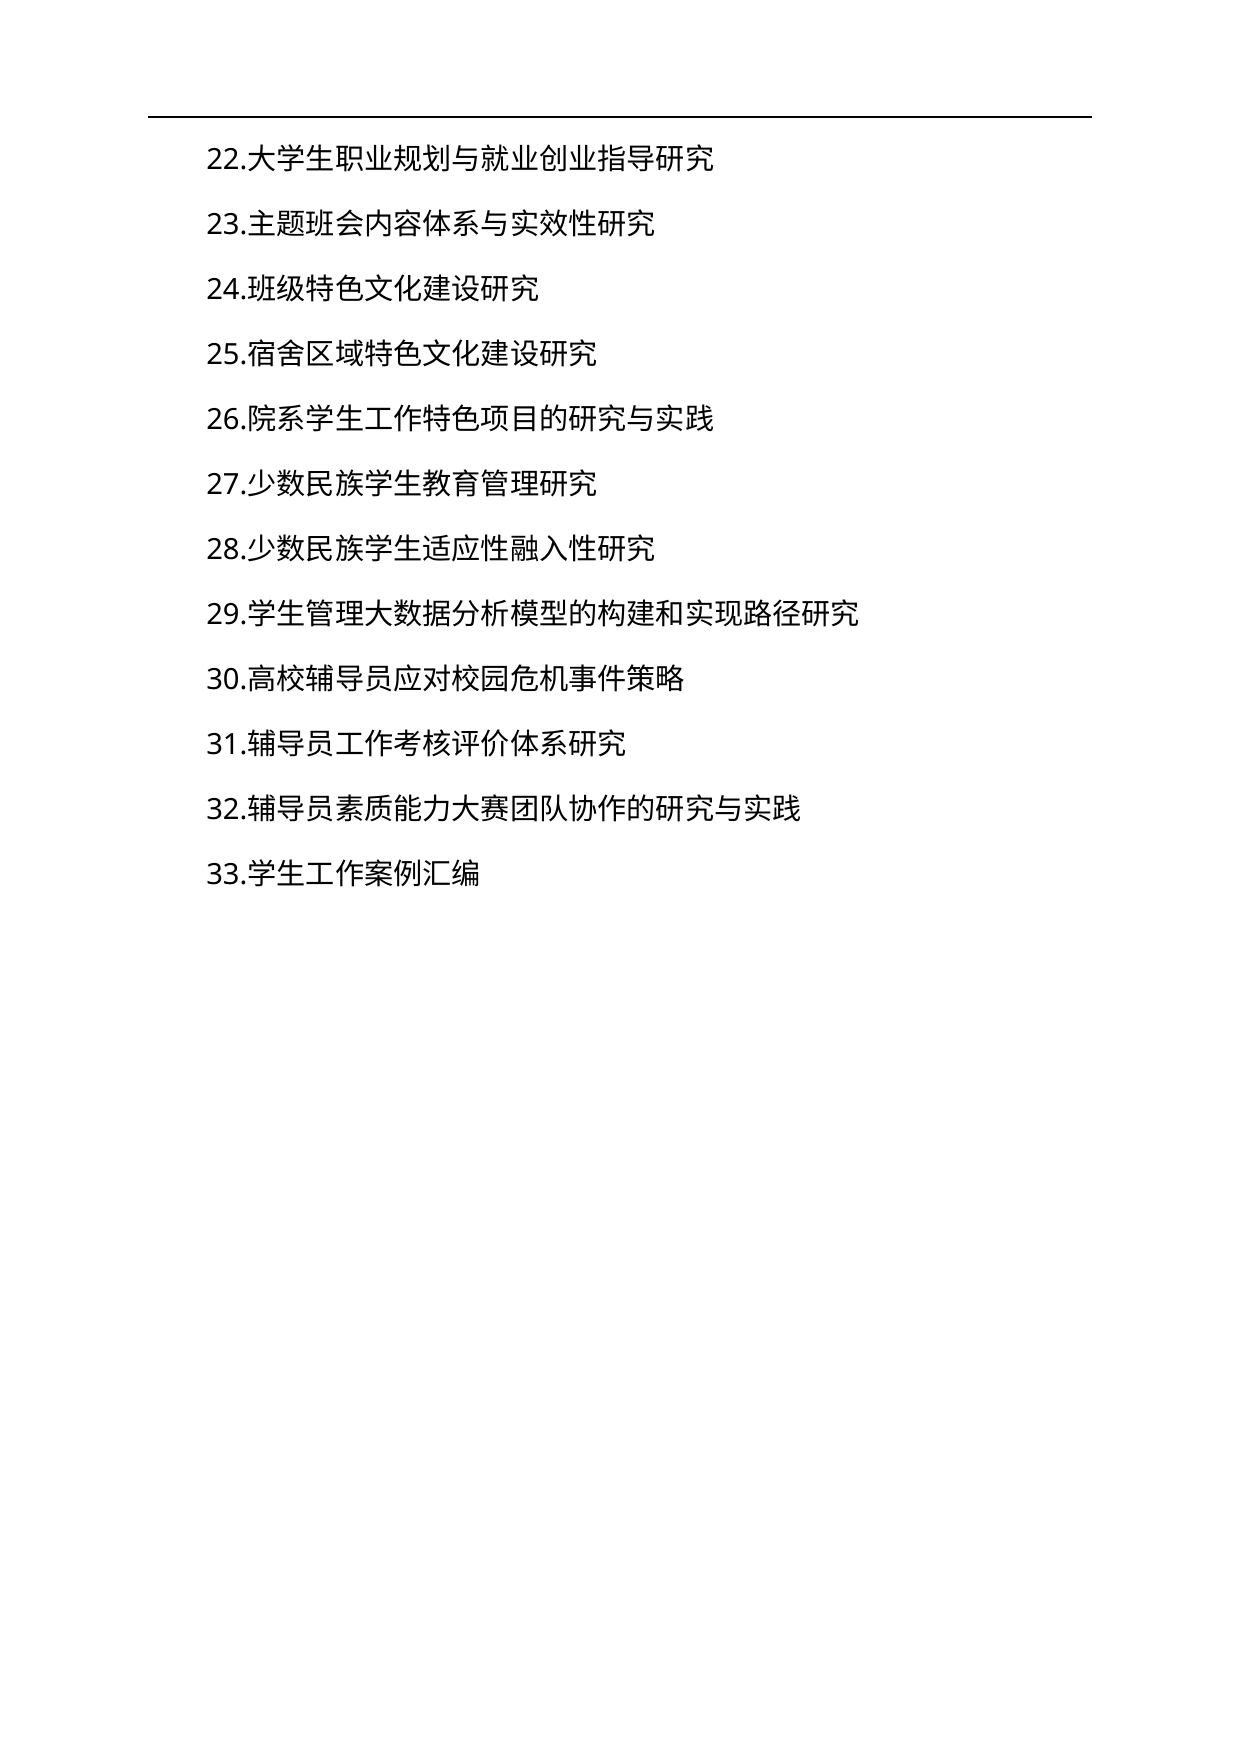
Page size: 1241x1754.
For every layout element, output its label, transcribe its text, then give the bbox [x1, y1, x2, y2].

text 22.大学生职业规划与就业创业指导研究 [148, 124, 1092, 189]
text 30.高校辅导员应对校园危机事件策略 [148, 644, 1092, 709]
text 24.班级特色文化建设研究 [148, 254, 1092, 319]
text 29.学生管理大数据分析模型的构建和实现路径研究 [148, 579, 1092, 644]
text 28.少数民族学生适应性融入性研究 [148, 514, 1092, 579]
text 31.辅导员工作考核评价体系研究 [148, 709, 1092, 774]
text 26.院系学生工作特色项目的研究与实践 [148, 384, 1092, 449]
text 32.辅导员素质能力大赛团队协作的研究与实践 [148, 774, 1092, 839]
text 27.少数民族学生教育管理研究 [148, 449, 1092, 514]
text 23.主题班会内容体系与实效性研究 [148, 189, 1092, 254]
text 33.学生工作案例汇编 [148, 839, 1092, 904]
text 25.宿舍区域特色文化建设研究 [148, 319, 1092, 384]
